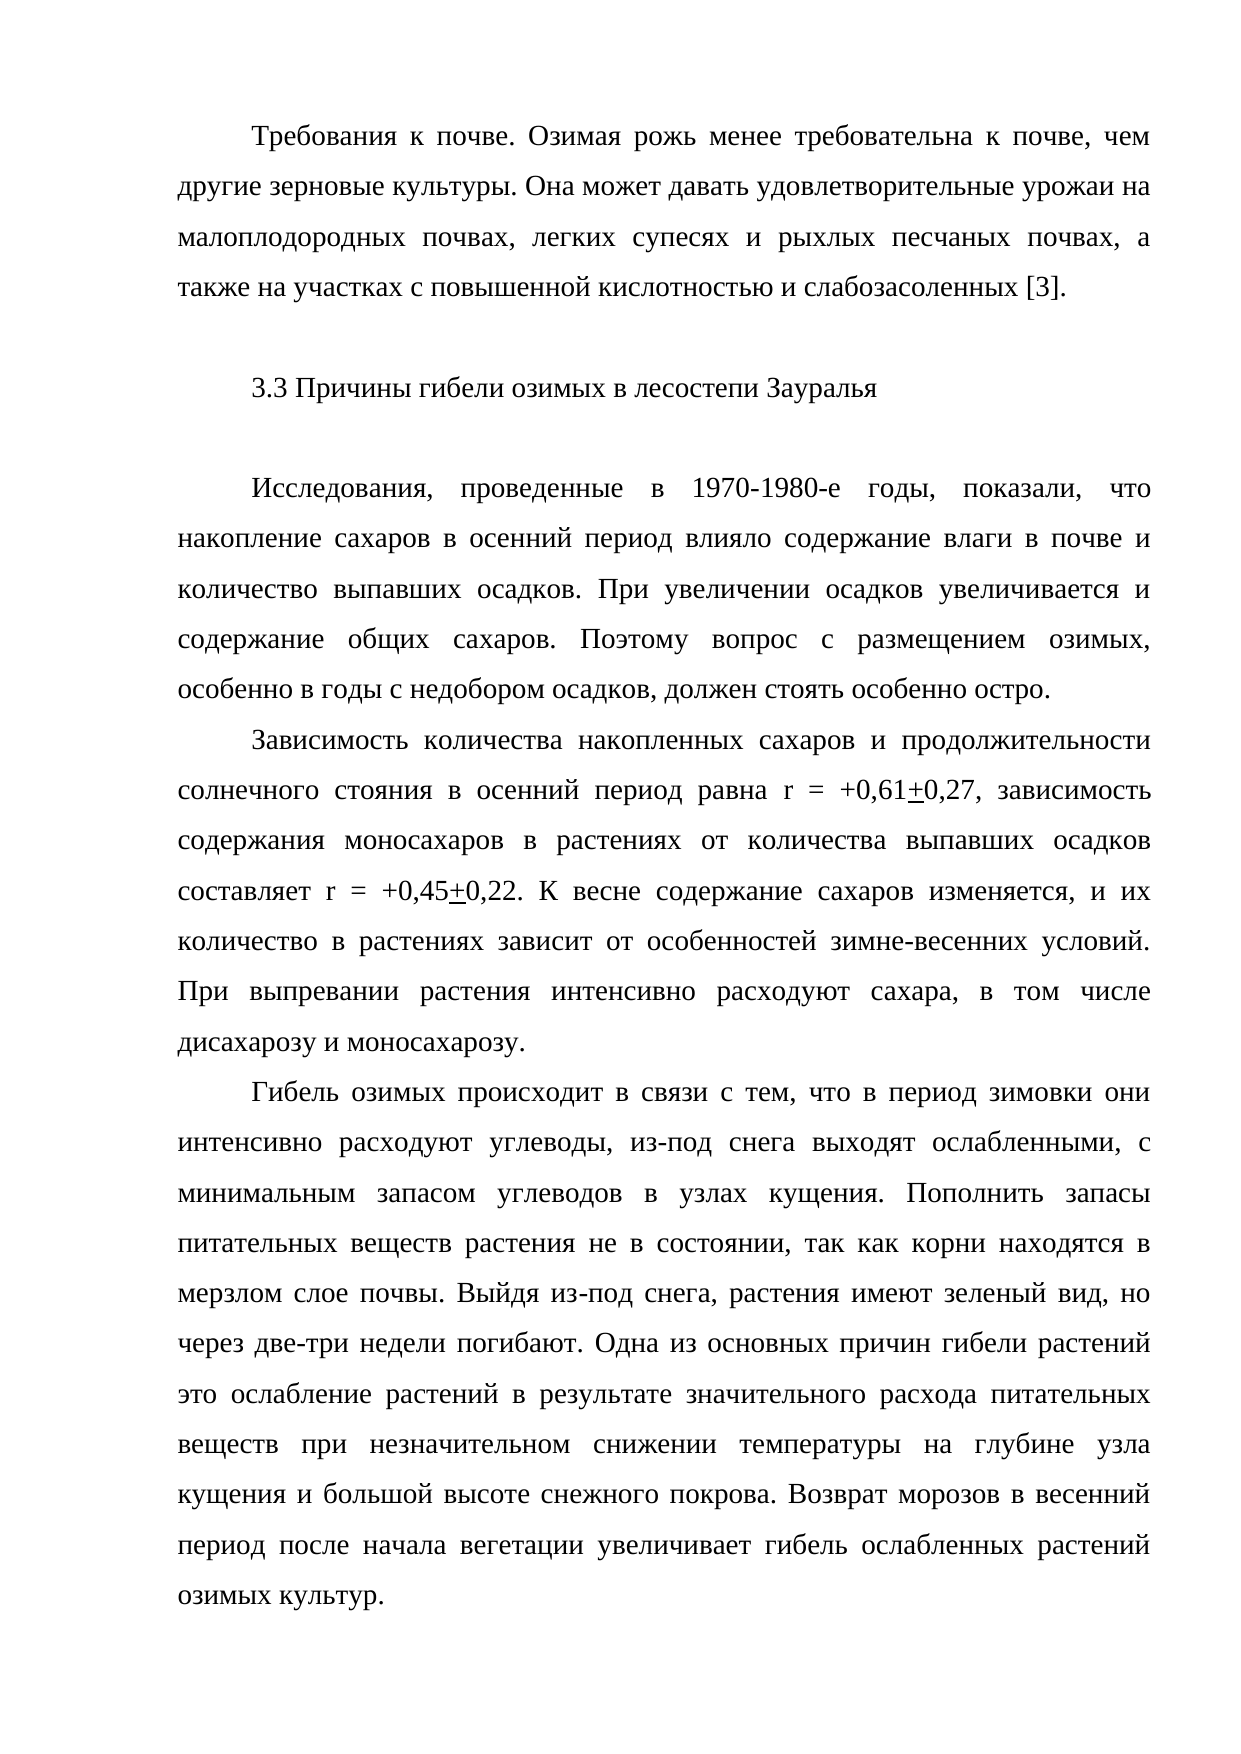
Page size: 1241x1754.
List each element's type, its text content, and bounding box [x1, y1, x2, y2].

subtitle 3.3 Причины гибели озимых в лесостепи Зауралья [177, 370, 1152, 403]
text Зависимость количества накопленных сахаров и продолжительности солнечного стояния в осенний период равна r = +0,61+0,27, зависимость содержания моносахаров в растениях от количества выпавших осадков составляет r = +0,45+0,22. К весне содержание сахаров изменяется, и их количество в растениях зависит от особенностей зимне-весенних условий. При выпревании растения интенсивно расходуют сахара, в том числе дисахарозу и моносахарозу. [177, 722, 1152, 1057]
text Требования к почве. Озимая рожь менее требовательна к почве, чем другие зерновые культуры. Она может давать удовлетворительные урожаи на малоплодородных почвах, легких супесях и рыхлых песчаных почвах, а также на участках с повышенной кислотностью и слабозасоленных [3]. [177, 118, 1152, 303]
text Гибель озимых происходит в связи с тем, что в период зимовки они интенсивно расходуют углеводы, из-под снега выходят ослабленными, с минимальным запасом углеводов в узлах кущения. Пополнить запасы питательных веществ растения не в состоянии, так как корни находятся в мерзлом слое почвы. Выйдя из-под снега, растения имеют зеленый вид, но через две-три недели погибают. Одна из основных причин гибели растений это ослабление растений в результате значительного расхода питательных веществ при незначительном снижении температуры на глубине узла кущения и большой высоте снежного покрова. Возврат морозов в весенний период после начала вегетации увеличивает гибель ослабленных растений озимых культур. [177, 1074, 1152, 1611]
text Исследования, проведенные в 1970-1980-е годы, показали, что накопление сахаров в осенний период влияло содержание влаги в почве и количество выпавших осадков. При увеличении осадков увеличивается и содержание общих сахаров. Поэтому вопрос с размещением озимых, особенно в годы с недобором осадков, должен стоять особенно остро. [177, 470, 1152, 705]
